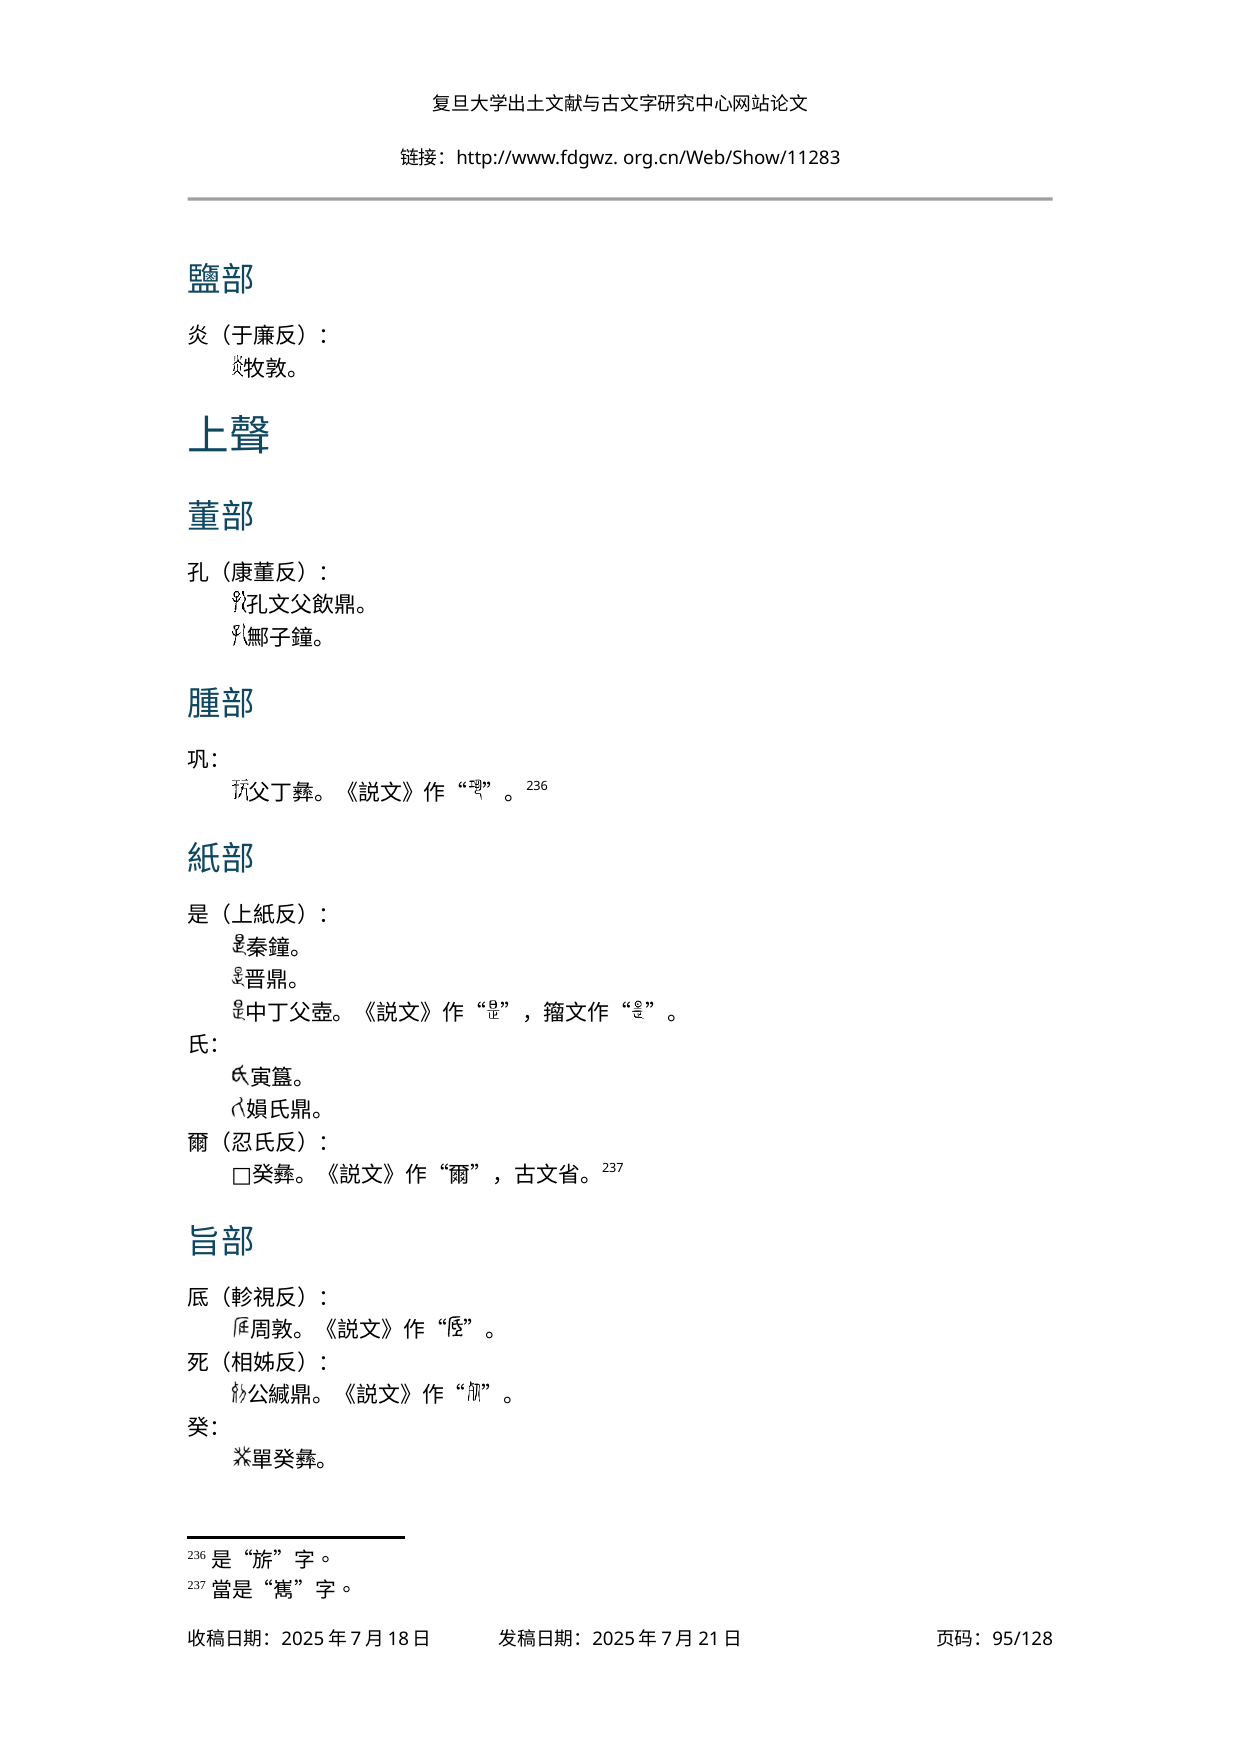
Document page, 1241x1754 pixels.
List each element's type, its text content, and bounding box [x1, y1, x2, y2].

text 炎（于廉反）： [187, 318, 1053, 350]
text 周敦。《説文》作‍“”。 [233, 1312, 1053, 1344]
text 孔（康董反）： [187, 554, 1053, 587]
picture [446, 1316, 464, 1338]
picture [231, 778, 249, 801]
picture [231, 966, 245, 988]
text 父丁彝。《説文》作‍“”。 [231, 774, 1053, 807]
picture [231, 354, 244, 377]
picture [231, 1096, 247, 1118]
subtitle 上聲 [187, 399, 1053, 464]
text 秦鐘。 [231, 929, 1053, 962]
text 癸： [187, 1409, 1053, 1442]
text 是（上紙反）： [187, 897, 1053, 929]
picture [233, 1316, 250, 1338]
text 單癸彝。 [231, 1442, 1053, 1474]
subtitle 旨部 [187, 1206, 1053, 1271]
text 晋鼎。 [231, 962, 1053, 994]
text 中丁父壺。《説文》作‍“”，籀文作‍“”。 [231, 994, 1053, 1027]
picture [465, 1381, 482, 1403]
subtitle 紙部 [187, 824, 1053, 889]
subtitle 腫部 [187, 669, 1053, 734]
subtitle 鹽部 [187, 244, 1053, 309]
text 爾（忍氏反）： [187, 1124, 1053, 1157]
text 厎（軫視反）： [187, 1279, 1053, 1312]
text 鄦子鐘。 [231, 619, 1053, 652]
picture [467, 778, 483, 801]
text 公緘鼎。《説文》作‍“”。 [231, 1377, 1053, 1409]
text 孔文父飲鼎。 [231, 587, 1053, 619]
text □癸彝。《説文》作‍“爾”，古文省。 [231, 1157, 1053, 1189]
picture [485, 998, 500, 1021]
picture [631, 998, 646, 1021]
picture [231, 998, 245, 1021]
text 氏： [187, 1027, 1053, 1059]
text 死（相姊反）： [187, 1344, 1053, 1377]
picture [231, 1446, 252, 1468]
text 㜏氏鼎。 [231, 1092, 1053, 1124]
picture [231, 623, 248, 646]
subtitle 董部 [187, 481, 1053, 546]
text 寅簋。 [231, 1059, 1053, 1092]
text 牧敦。 [231, 350, 1053, 383]
text 巩： [187, 742, 1053, 774]
picture [231, 591, 247, 613]
picture [231, 933, 247, 956]
picture [231, 1063, 250, 1086]
picture [231, 1381, 247, 1403]
